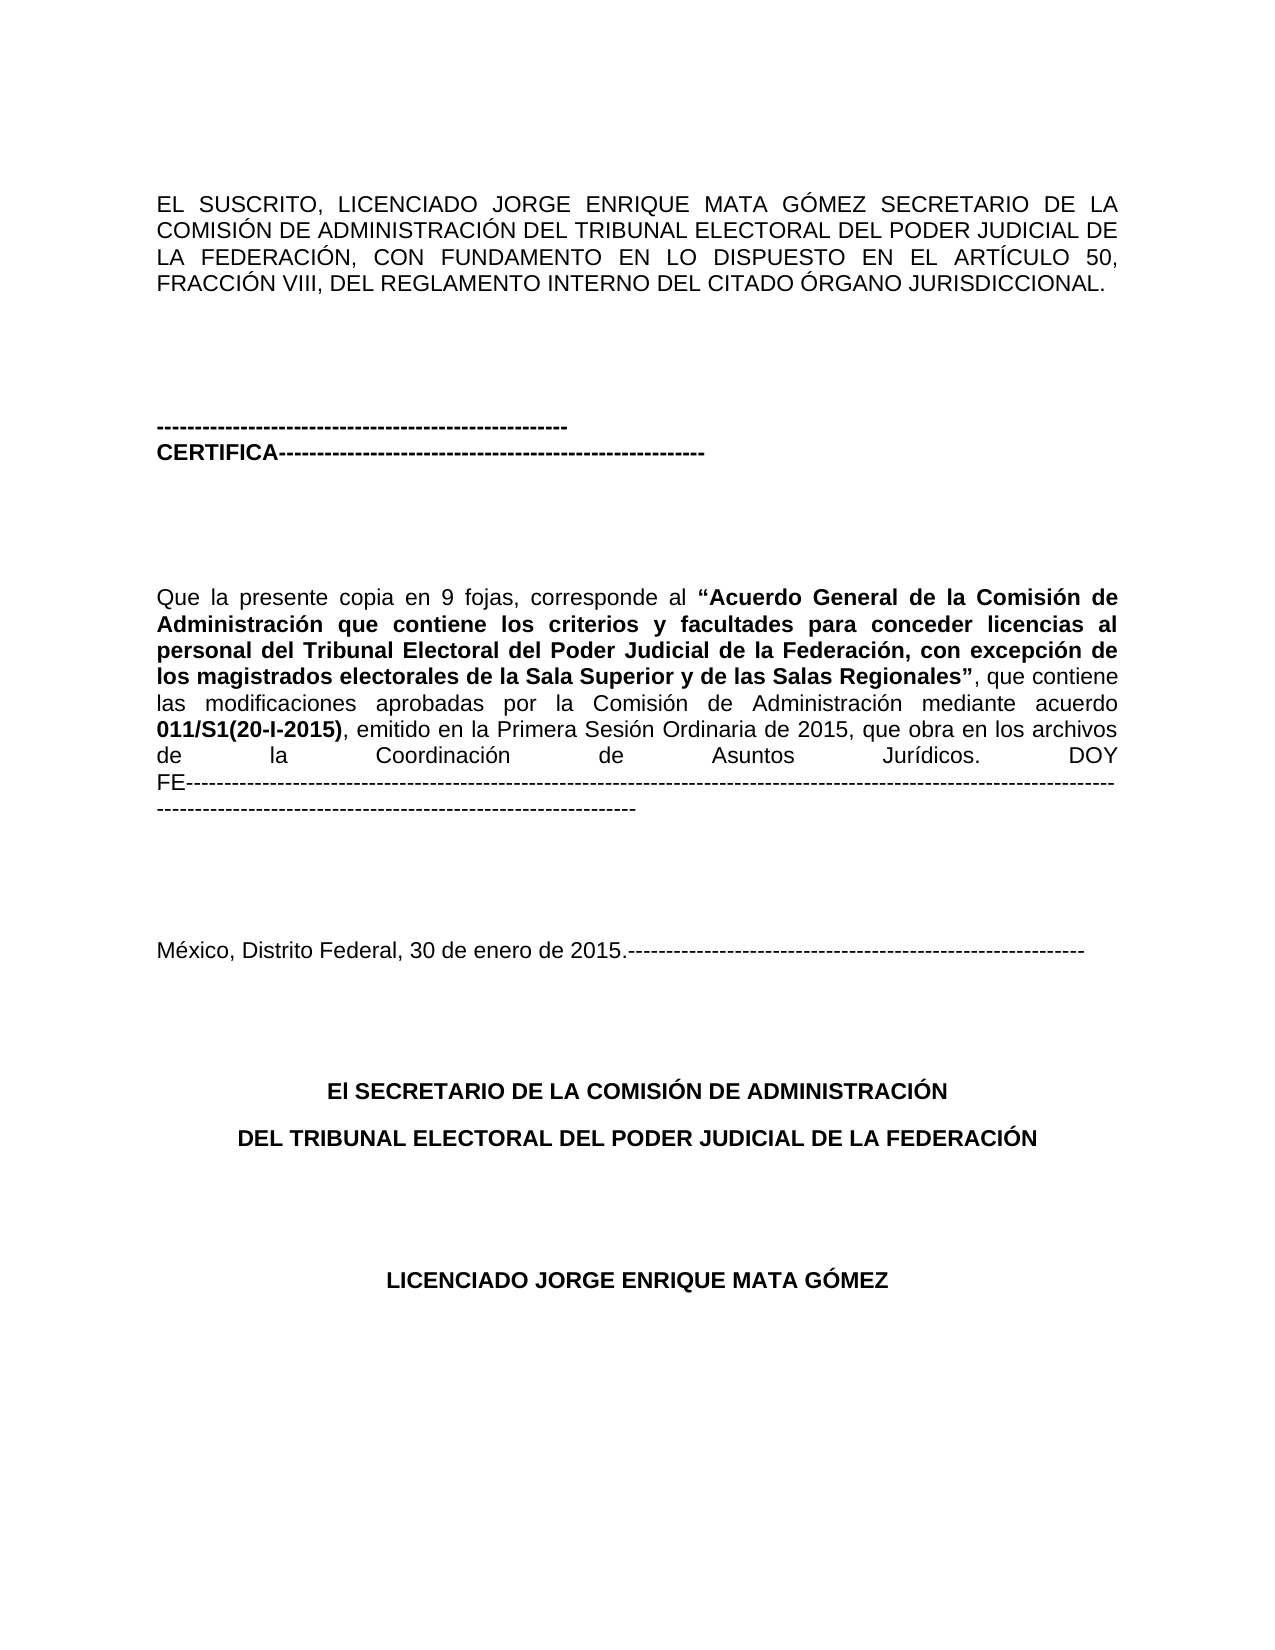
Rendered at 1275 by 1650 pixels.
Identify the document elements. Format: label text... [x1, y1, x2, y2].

text LICENCIADO JORGE ENRIQUE MATA GÓMEZ [156, 1267, 1118, 1293]
text El SECRETARIO DE LA COMISIÓN DE ADMINISTRACIÓN [156, 1078, 1118, 1104]
text EL SUSCRITO, LICENCIADO JORGE ENRIQUE MATA GÓMEZ SECRETARIO DE LA COMISIÓN DE ADMINISTRACIÓN DEL TRIBUNAL ELECTORAL DEL PODER JUDICIAL DE LA FEDERACIÓN, CON FUNDAMENTO EN LO DISPUESTO EN EL ARTÍCULO 50, FRACCIÓN VIII, DEL REGLAMENTO INTERNO DEL CITADO ÓRGANO JURISDICCIONAL. [156, 191, 1118, 296]
text ------------------------------------------------------CERTIFICA-------------------------------------------------------- [156, 413, 1118, 466]
text México, Distrito Federal, 30 de enero de 2015.------------------------------------------------------------ [156, 937, 1118, 963]
text Que la presente copia en 9 fojas, corresponde al “Acuerdo General de la Comisión de Administración que contiene los criterios y facultades para conceder licencias al personal del Tribunal Electoral del Poder Judicial de la Federación, con excepción de los magistrados electorales de la Sala Superior y de las Salas Regionales”, que contiene las modificaciones aprobadas por la Comisión de Administración mediante acuerdo 011/S1(20-I-2015), emitido en la Primera Sesión Ordinaria de 2015, que obra en los archivos de la Coordinación de Asuntos Jurídicos. DOY FE----------------------------------------------------------------------------------------------------------------------------------------------------------------------------------------- [156, 584, 1118, 821]
text DEL TRIBUNAL ELECTORAL DEL PODER JUDICIAL DE LA FEDERACIÓN [156, 1125, 1118, 1152]
